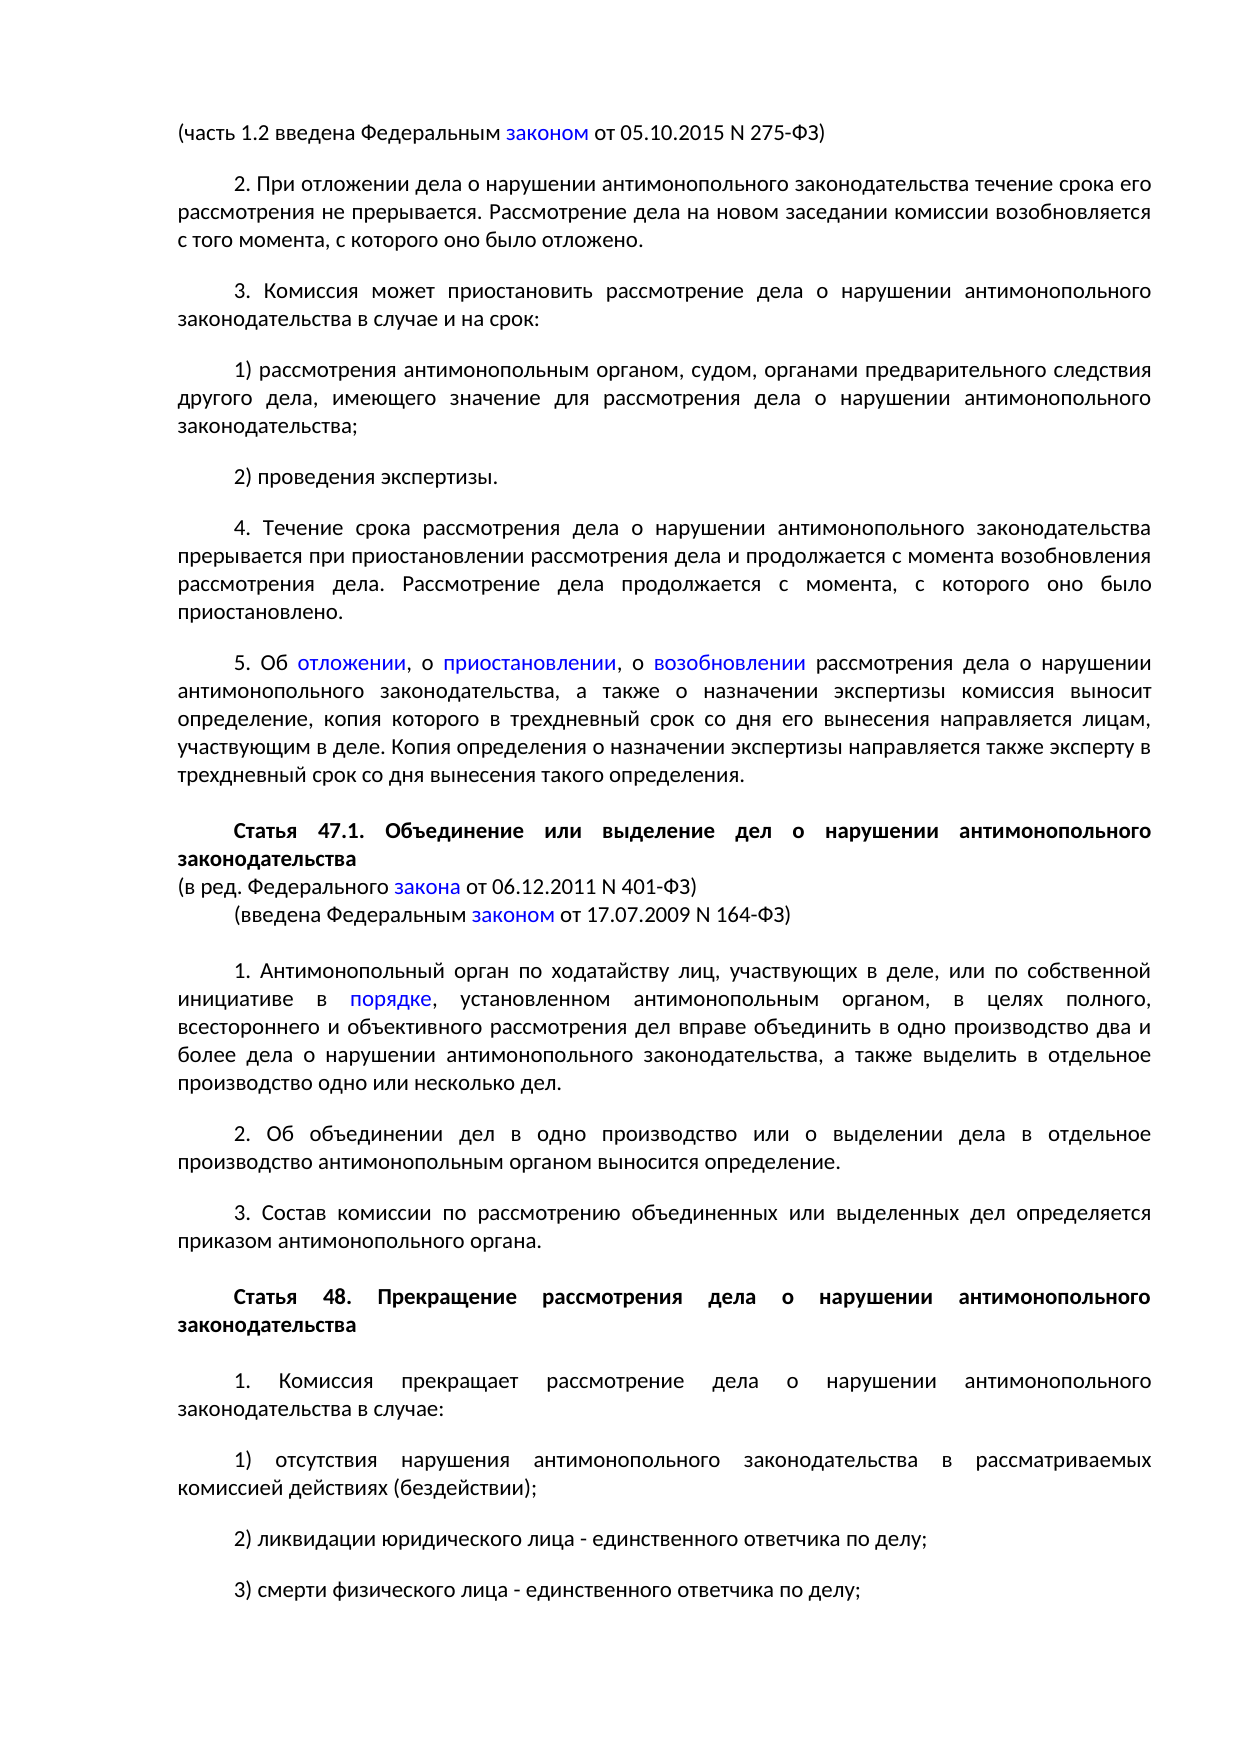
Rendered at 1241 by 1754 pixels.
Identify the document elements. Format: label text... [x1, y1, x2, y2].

text 3. Состав комиссии по рассмотрению объединенных или выделенных дел определяется приказом антимонопольного органа. [177, 1198, 1152, 1254]
text 2) ликвидации юридического лица - единственного ответчика по делу; [177, 1524, 1152, 1552]
text 1) отсутствия нарушения антимонопольного законодательства в рассматриваемых комиссией действиях (бездействии); [177, 1445, 1152, 1501]
text 5. Об отложении, о приостановлении, о возобновлении рассмотрения дела о нарушении антимонопольного законодательства, а также о назначении экспертизы комиссия выносит определение, копия которого в трехдневный срок со дня его вынесения направляется лицам, участвующим в деле. Копия определения о назначении экспертизы направляется также эксперту в трехдневный срок со дня вынесения такого определения. [177, 648, 1152, 788]
text 3) смерти физического лица - единственного ответчика по делу; [177, 1575, 1152, 1603]
text 1. Комиссия прекращает рассмотрение дела о нарушении антимонопольного законодательства в случае: [177, 1366, 1152, 1422]
text 1) рассмотрения антимонопольным органом, судом, органами предварительного следствия другого дела, имеющего значение для рассмотрения дела о нарушении антимонопольного законодательства; [177, 355, 1152, 439]
text 3. Комиссия может приостановить рассмотрение дела о нарушении антимонопольного законодательства в случае и на срок: [177, 276, 1152, 332]
text 4. Течение срока рассмотрения дела о нарушении антимонопольного законодательства прерывается при приостановлении рассмотрения дела и продолжается с момента возобновления рассмотрения дела. Рассмотрение дела продолжается с момента, с которого оно было приостановлено. [177, 513, 1152, 625]
text 2) проведения экспертизы. [177, 462, 1152, 490]
text (часть 1.2 введена Федеральным законом от 05.10.2015 N 275-ФЗ) [177, 118, 1152, 146]
text 2. При отложении дела о нарушении антимонопольного законодательства течение срока его рассмотрения не прерывается. Рассмотрение дела на новом заседании комиссии возобновляется с того момента, с которого оно было отложено. [177, 169, 1152, 253]
text 2. Об объединении дел в одно производство или о выделении дела в отдельное производство антимонопольным органом выносится определение. [177, 1119, 1152, 1175]
title Статья 48. Прекращение рассмотрения дела о нарушении антимонопольного законодательства [177, 1282, 1152, 1338]
title Статья 47.1. Объединение или выделение дел о нарушении антимонопольного законодательства [177, 816, 1152, 872]
text (в ред. Федерального закона от 06.12.2011 N 401-ФЗ) [177, 872, 1152, 900]
text 1. Антимонопольный орган по ходатайству лиц, участвующих в деле, или по собственной инициативе в порядке, установленном антимонопольным органом, в целях полного, всестороннего и объективного рассмотрения дел вправе объединить в одно производство два и более дела о нарушении антимонопольного законодательства, а также выделить в отдельное производство одно или несколько дел. [177, 956, 1152, 1096]
text (введена Федеральным законом от 17.07.2009 N 164-ФЗ) [177, 900, 1152, 928]
